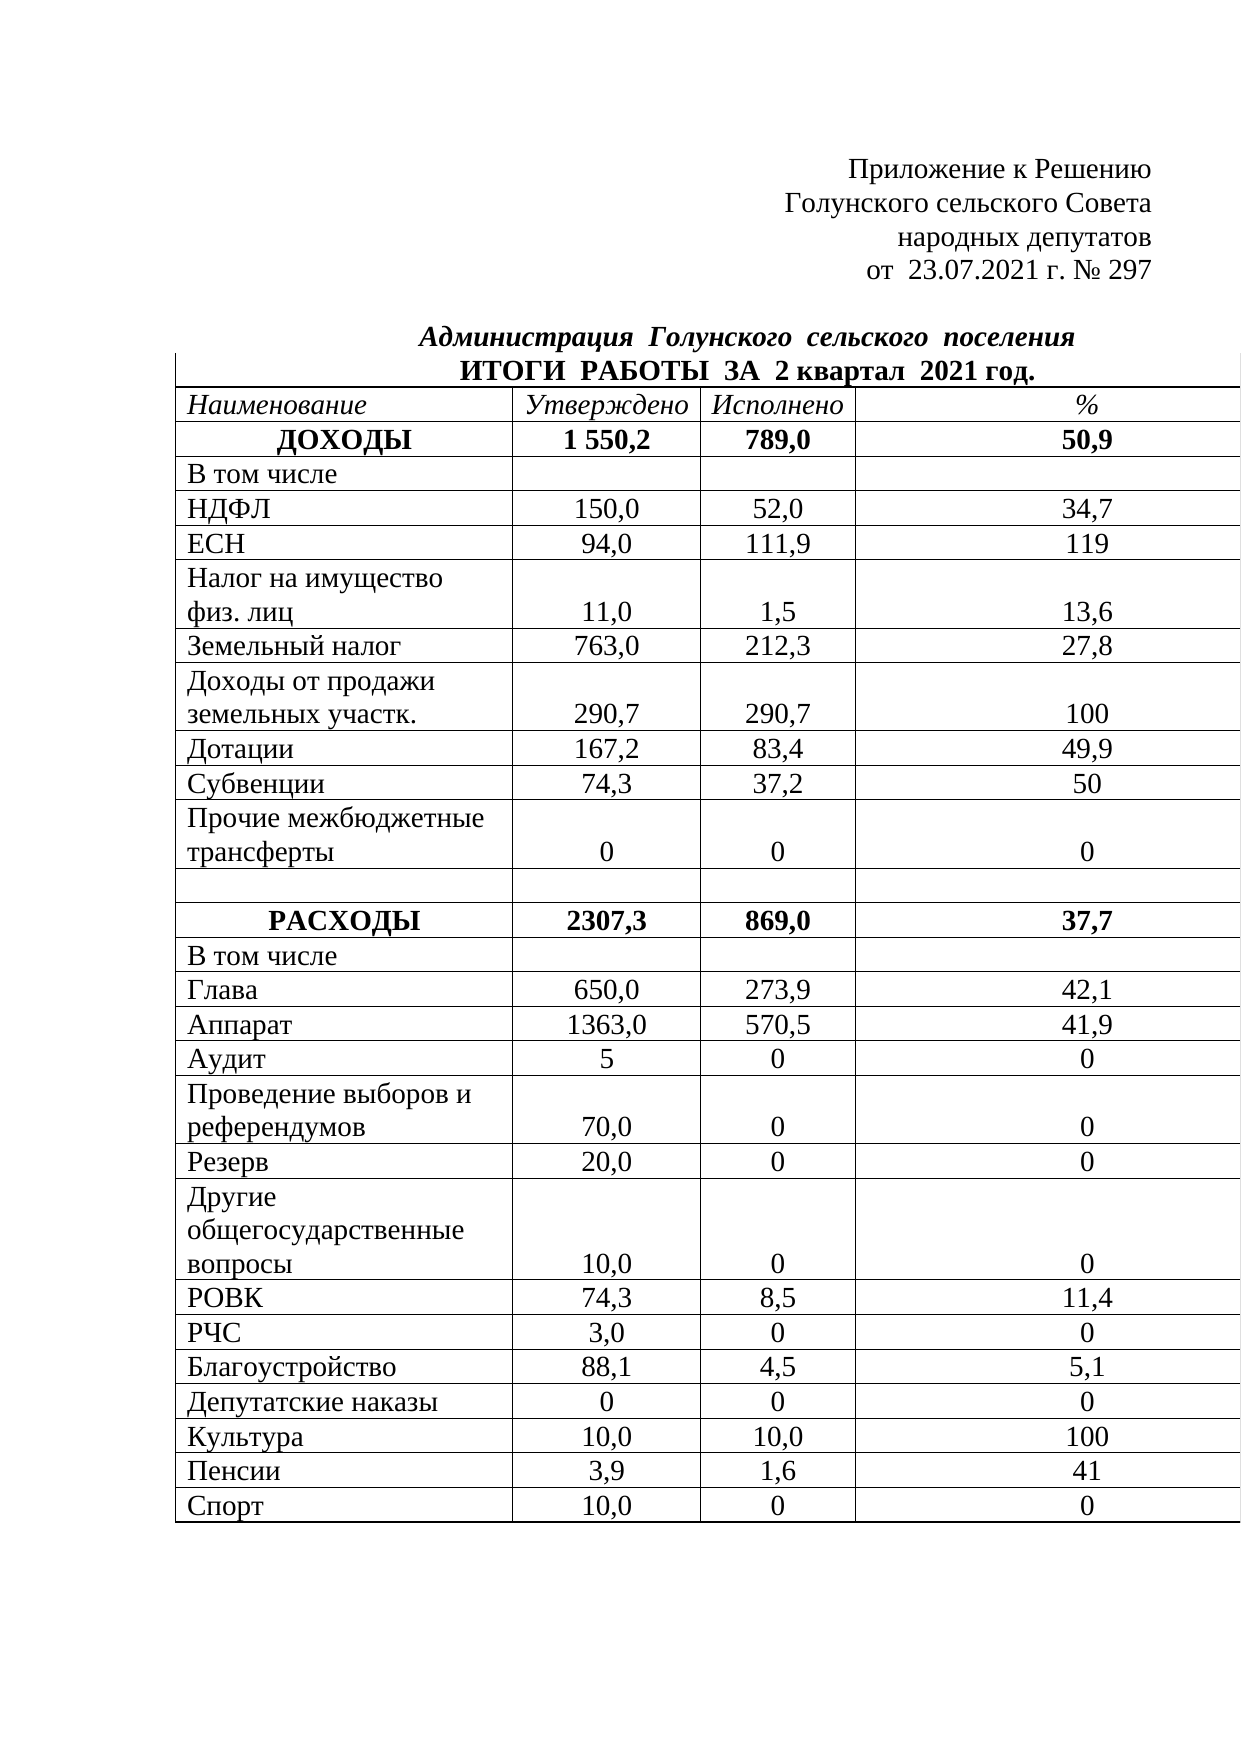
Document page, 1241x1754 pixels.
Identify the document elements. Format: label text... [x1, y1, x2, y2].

table_cell 3,0 [513, 1315, 700, 1348]
table_cell 150,0 [513, 491, 700, 525]
table_cell 0 [856, 1384, 1240, 1418]
table_cell 789,0 [701, 422, 855, 456]
table_cell В том числе [176, 457, 512, 490]
table_cell Пенсии [176, 1453, 512, 1487]
table_cell 0 [513, 800, 700, 867]
table_cell 290,7 [701, 663, 855, 730]
table_cell 41,9 [856, 1007, 1240, 1040]
table_cell Глава [176, 972, 512, 1006]
table_cell 0 [856, 800, 1240, 867]
table_cell РЧС [176, 1315, 512, 1348]
table_cell 0 [701, 1488, 855, 1521]
table_cell Наименование [176, 388, 512, 421]
table_cell 0 [701, 1041, 855, 1075]
table_cell Аппарат [176, 1007, 512, 1040]
table_cell [701, 869, 855, 902]
text Голунского сельского Совета [177, 185, 1152, 219]
table_cell 0 [701, 1179, 855, 1279]
table_cell [513, 457, 700, 490]
table_cell 8,5 [701, 1280, 855, 1314]
table_cell Благоустройство [176, 1350, 512, 1383]
table_cell [513, 938, 700, 971]
table_cell 10,0 [513, 1179, 700, 1279]
table_cell 1363,0 [513, 1007, 700, 1040]
table_cell 94,0 [513, 526, 700, 559]
table_cell Спорт [176, 1488, 512, 1521]
table_cell Дотации [176, 731, 512, 765]
table_cell [856, 457, 1240, 490]
table_cell 50 [856, 766, 1240, 799]
table_cell Депутатские наказы [176, 1384, 512, 1418]
table_cell 3,9 [513, 1453, 700, 1487]
table_cell 0 [856, 1076, 1240, 1143]
table_cell 20,0 [513, 1144, 700, 1178]
table_cell 10,0 [513, 1419, 700, 1452]
table_cell 1,6 [701, 1453, 855, 1487]
text народных депутатов [177, 219, 1152, 252]
table_cell 1,5 [701, 560, 855, 627]
table_cell 83,4 [701, 731, 855, 765]
table_cell ИТОГИ РАБОТЫ ЗА 2 квартал 2021 год. [176, 353, 1240, 386]
table_cell 167,2 [513, 731, 700, 765]
table_cell 0 [701, 1315, 855, 1348]
table_cell 119 [856, 526, 1240, 559]
table_cell 290,7 [513, 663, 700, 730]
table_cell [701, 457, 855, 490]
table_cell РОВК [176, 1280, 512, 1314]
table_cell 74,3 [513, 1280, 700, 1314]
table_cell 4,5 [701, 1350, 855, 1383]
table_cell 88,1 [513, 1350, 700, 1383]
table_cell 0 [513, 1384, 700, 1418]
table_cell 100 [856, 1419, 1240, 1452]
table_cell 0 [856, 1315, 1240, 1348]
table_cell 13,6 [856, 560, 1240, 627]
table_cell 212,3 [701, 629, 855, 662]
table_cell 27,8 [856, 629, 1240, 662]
table_cell ЕСН [176, 526, 512, 559]
table_cell 0 [701, 1144, 855, 1178]
table_header Администрация Голунского сельского поселения [176, 286, 1240, 353]
table_cell 11,4 [856, 1280, 1240, 1314]
table_cell НДФЛ [176, 491, 512, 525]
table_cell 52,0 [701, 491, 855, 525]
table_cell [856, 938, 1240, 971]
table_cell Резерв [176, 1144, 512, 1178]
table_cell 34,7 [856, 491, 1240, 525]
table_cell Прочие межбюджетные трансферты [176, 800, 512, 867]
table_cell 0 [701, 1384, 855, 1418]
table_cell Земельный налог [176, 629, 512, 662]
table_cell 10,0 [513, 1488, 700, 1521]
table_cell Исполнено [701, 388, 855, 421]
table_cell 41 [856, 1453, 1240, 1487]
table_cell 111,9 [701, 526, 855, 559]
table_cell [856, 869, 1240, 902]
table_cell 0 [856, 1179, 1240, 1279]
table_cell 49,9 [856, 731, 1240, 765]
text от 23.07.2021 г. № 297 [177, 252, 1152, 286]
table_cell 763,0 [513, 629, 700, 662]
table_cell 0 [856, 1488, 1240, 1521]
table_cell 0 [701, 800, 855, 867]
table_cell Налог на имущество физ. лиц [176, 560, 512, 627]
table_cell 11,0 [513, 560, 700, 627]
table_cell 10,0 [701, 1419, 855, 1452]
table_cell 1 550,2 [513, 422, 700, 456]
table_cell 570,5 [701, 1007, 855, 1040]
text Приложение к Решению [177, 152, 1152, 185]
table_cell 650,0 [513, 972, 700, 1006]
table_cell 70,0 [513, 1076, 700, 1143]
table_cell 2307,3 [513, 903, 700, 937]
table_cell Утверждено [513, 388, 700, 421]
table_cell [701, 938, 855, 971]
table_cell 37,2 [701, 766, 855, 799]
table_cell % [856, 388, 1240, 421]
table_cell В том числе [176, 938, 512, 971]
table_cell 273,9 [701, 972, 855, 1006]
table_cell Аудит [176, 1041, 512, 1075]
table_cell Доходы от продажи земельных участк. [176, 663, 512, 730]
table_cell [513, 869, 700, 902]
table_cell 42,1 [856, 972, 1240, 1006]
table_cell 100 [856, 663, 1240, 730]
table_cell 869,0 [701, 903, 855, 937]
table_cell Культура [176, 1419, 512, 1452]
table_cell РАСХОДЫ [176, 903, 512, 937]
table_cell 74,3 [513, 766, 700, 799]
table_cell 5 [513, 1041, 700, 1075]
table_cell Субвенции [176, 766, 512, 799]
table_cell Другие общегосударственные вопросы [176, 1179, 512, 1279]
table_cell Проведение выборов и референдумов [176, 1076, 512, 1143]
table_cell 50,9 [856, 422, 1240, 456]
table_cell ДОХОДЫ [176, 422, 512, 456]
table_cell 0 [856, 1041, 1240, 1075]
table_cell [176, 869, 512, 902]
table_cell 0 [701, 1076, 855, 1143]
table_cell 5,1 [856, 1350, 1240, 1383]
table_cell 0 [856, 1144, 1240, 1178]
table_cell 37,7 [856, 903, 1240, 937]
